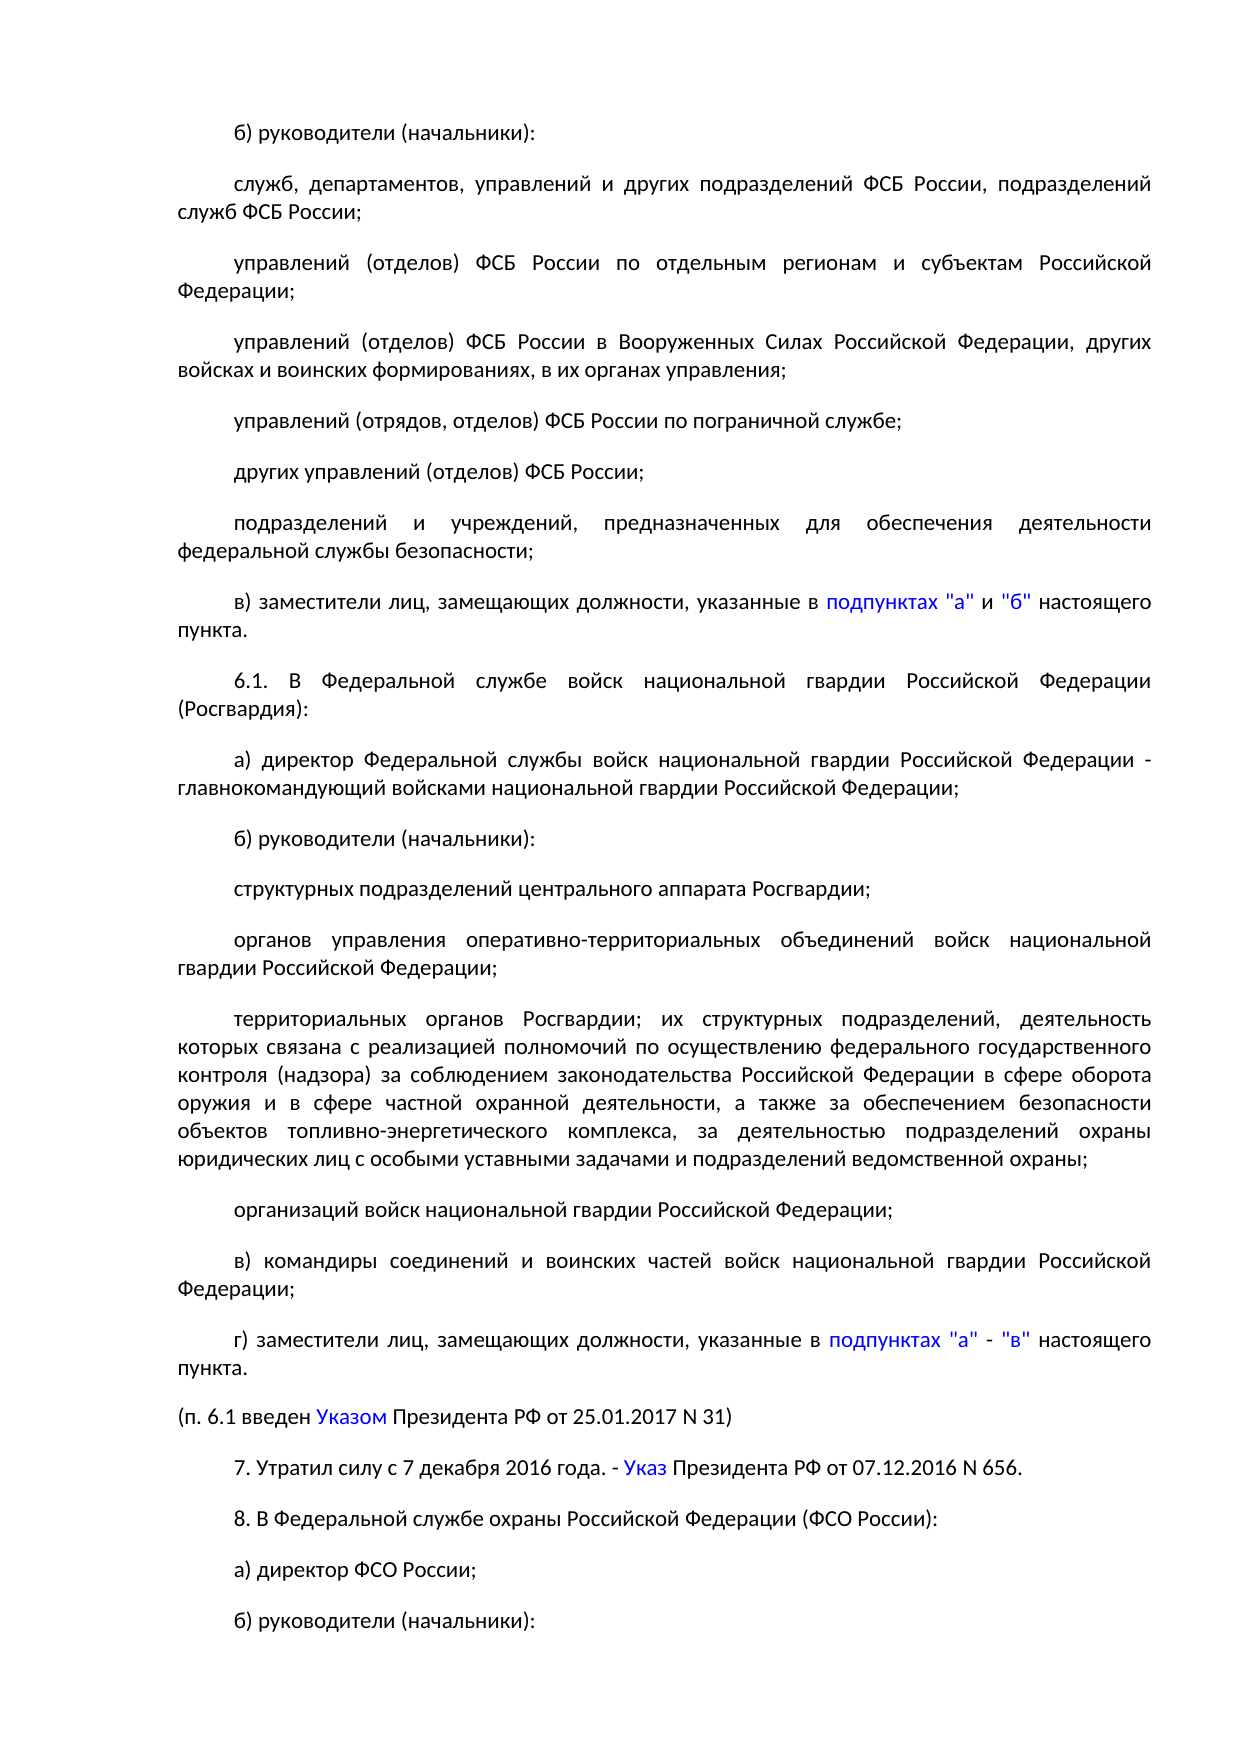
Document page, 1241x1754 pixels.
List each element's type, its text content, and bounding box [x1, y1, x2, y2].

text б) руководители (начальники): [177, 1606, 1152, 1634]
text а) директор ФСО России; [177, 1555, 1152, 1583]
text организаций войск национальной гвардии Российской Федерации; [177, 1196, 1152, 1223]
text г) заместители лиц, замещающих должности, указанные в подпунктах "а" - "в" настоящего пункта. [177, 1325, 1152, 1381]
text управлений (отделов) ФСБ России в Вооруженных Силах Российской Федерации, других войсках и воинских формированиях, в их органах управления; [177, 327, 1152, 383]
text в) командиры соединений и воинских частей войск национальной гвардии Российской Федерации; [177, 1246, 1152, 1302]
text служб, департаментов, управлений и других подразделений ФСБ России, подразделений служб ФСБ России; [177, 169, 1152, 225]
text 8. В Федеральной службе охраны Российской Федерации (ФСО России): [177, 1504, 1152, 1532]
text а) директор Федеральной службы войск национальной гвардии Российской Федерации - главнокомандующий войсками национальной гвардии Российской Федерации; [177, 745, 1152, 801]
text управлений (отделов) ФСБ России по отдельным регионам и субъектам Российской Федерации; [177, 248, 1152, 304]
text б) руководители (начальники): [177, 118, 1152, 146]
text 7. Утратил силу с 7 декабря 2016 года. - Указ Президента РФ от 07.12.2016 N 656. [177, 1453, 1152, 1481]
text (п. 6.1 введен Указом Президента РФ от 25.01.2017 N 31) [177, 1402, 1152, 1430]
text 6.1. В Федеральной службе войск национальной гвардии Российской Федерации (Росгвардия): [177, 666, 1152, 722]
text территориальных органов Росгвардии; их структурных подразделений, деятельность которых связана с реализацией полномочий по осуществлению федерального государственного контроля (надзора) за соблюдением законодательства Российской Федерации в сфере оборота оружия и в сфере частной охранной деятельности, а также за обеспечением безопасности объектов топливно-энергетического комплекса, за деятельностью подразделений охраны юридических лиц с особыми уставными задачами и подразделений ведомственной охраны; [177, 1004, 1152, 1173]
text б) руководители (начальники): [177, 824, 1152, 852]
text подразделений и учреждений, предназначенных для обеспечения деятельности федеральной службы безопасности; [177, 508, 1152, 564]
text органов управления оперативно-территориальных объединений войск национальной гвардии Российской Федерации; [177, 926, 1152, 982]
text управлений (отрядов, отделов) ФСБ России по пограничной службе; [177, 406, 1152, 434]
text других управлений (отделов) ФСБ России; [177, 457, 1152, 485]
text структурных подразделений центрального аппарата Росгвардии; [177, 874, 1152, 903]
text в) заместители лиц, замещающих должности, указанные в подпунктах "а" и "б" настоящего пункта. [177, 587, 1152, 643]
